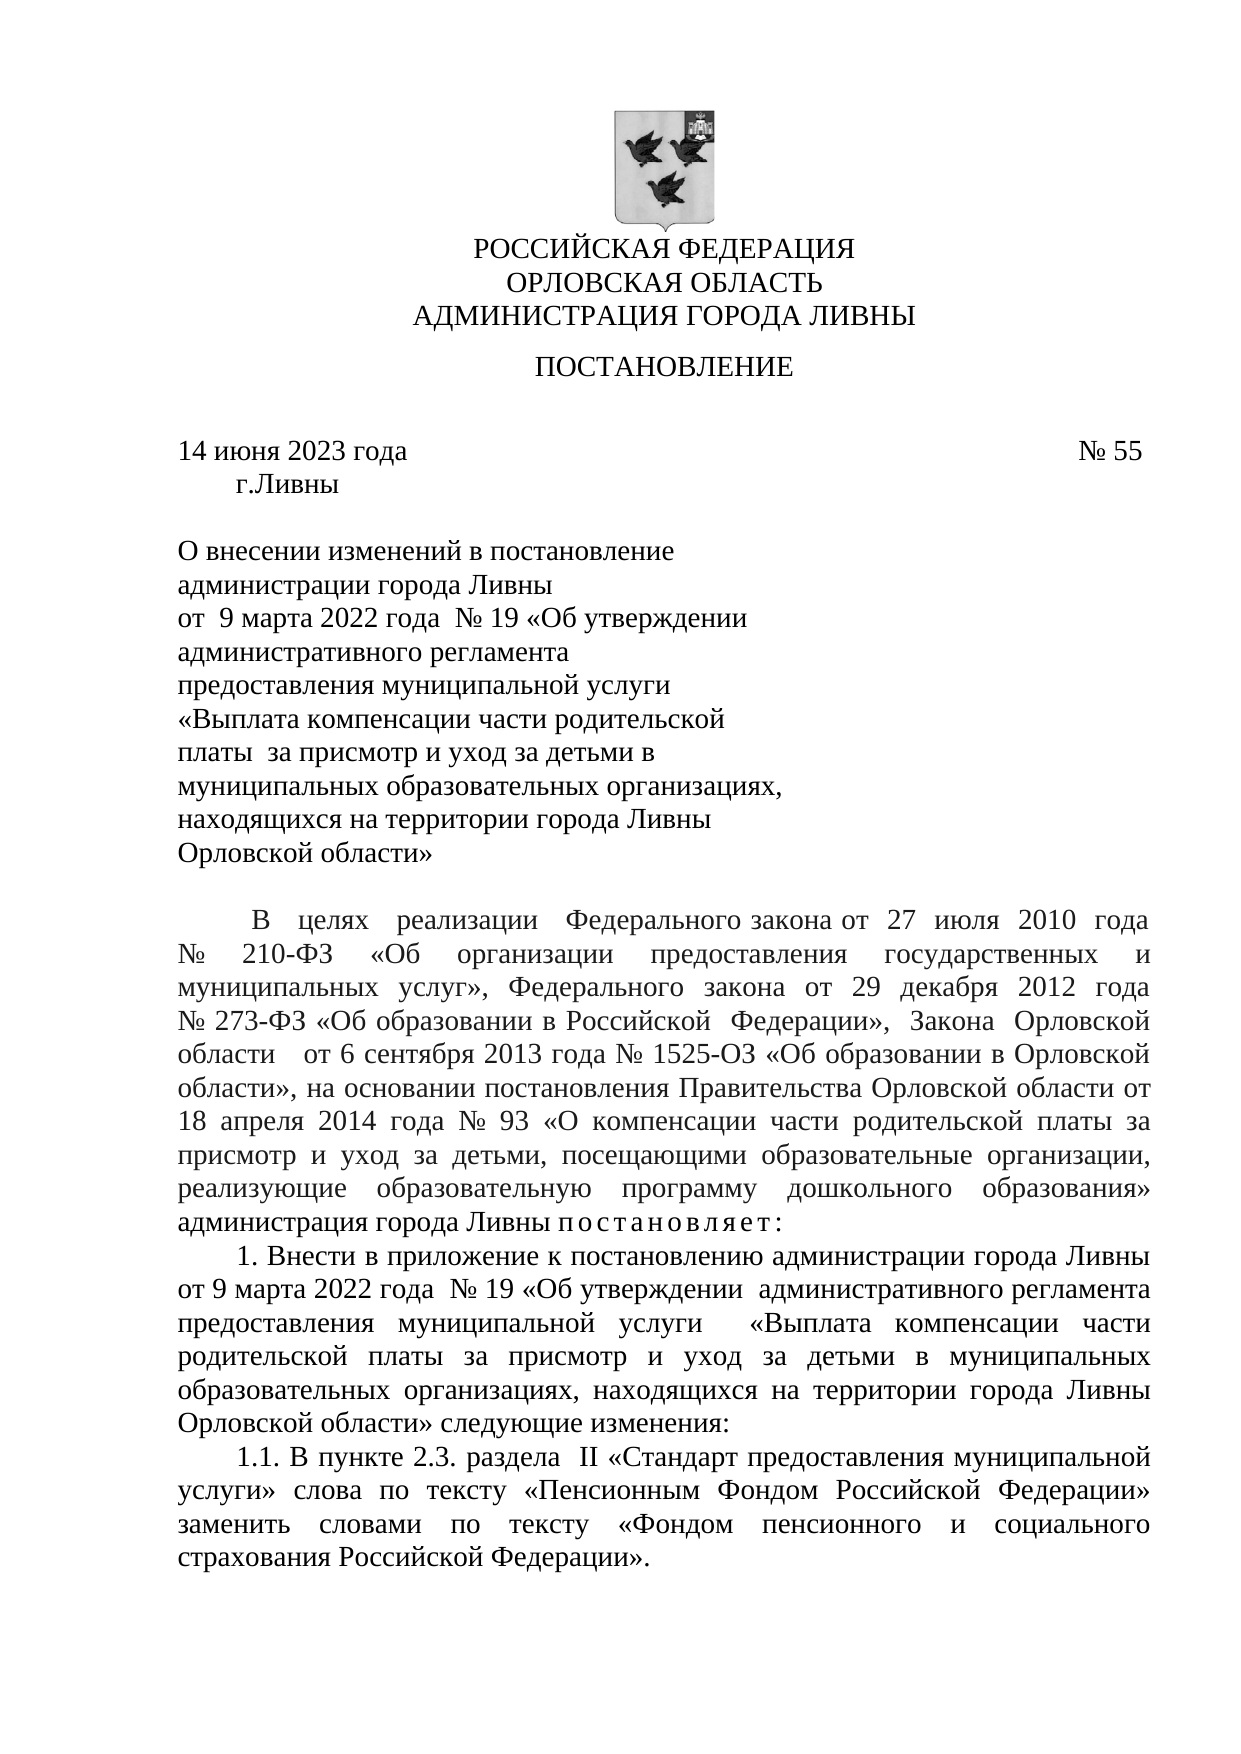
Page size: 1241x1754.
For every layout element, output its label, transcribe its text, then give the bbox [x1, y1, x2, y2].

text В целях реализации Федерального закона от 27 июля 2010 года № 210-ФЗ «Об организации предоставления государственных и муниципальных услуг», Федерального закона от 29 декабря 2012 года № 273-ФЗ «Об образовании в Российской Федерации», Закона Орловской области от 6 сентября 2013 года № 1525-ОЗ «Об образовании в Орловской области», на основании постановления Правительства Орловской области от 18 апреля 2014 года № 93 «О компенсации части родительской платы за присмотр и уход за детьми, посещающими образовательные организации, реализующие образовательную программу дошкольного образования» администрация города Ливны постановляет: [177, 902, 1152, 1238]
text «Выплата компенсации части родительской [177, 701, 1152, 734]
text находящихся на территории города Ливны [177, 802, 1152, 835]
text 14 июня 2023 года № 55 [177, 433, 1152, 466]
subtitle ОРЛОВСКАЯ ОБЛАСТЬ [177, 265, 1152, 298]
text административного регламента [177, 634, 1152, 667]
text Орловской области» [177, 835, 1152, 869]
text от 9 марта 2022 года № 19 «Об утверждении [177, 600, 1152, 634]
text 1.1. В пункте 2.3. раздела II «Стандарт предоставления муниципальной услуги» слова по тексту «Пенсионным Фондом Российской Федерации» заменить словами по тексту «Фондом пенсионного и социального страхования Российской Федерации». [177, 1439, 1152, 1573]
subtitle РОССИЙСКАЯ ФЕДЕРАЦИЯ [177, 231, 1152, 265]
subtitle АДМИНИСТРАЦИЯ ГОРОДА ЛИВНЫ [177, 298, 1152, 332]
text предоставления муниципальной услуги [177, 667, 1152, 701]
text г.Ливны [177, 466, 1152, 500]
text администрации города Ливны [177, 567, 1152, 600]
text 1. Внести в приложение к постановлению администрации города Ливны от 9 марта 2022 года № 19 «Об утверждении административного регламента предоставления муниципальной услуги «Выплата компенсации части родительской платы за присмотр и уход за детьми в муниципальных образовательных организациях, находящихся на территории города Ливны Орловской области» следующие изменения: [177, 1238, 1152, 1439]
text муниципальных образовательных организациях, [177, 768, 1152, 802]
subtitle ПОСТАНОВЛЕНИЕ [177, 349, 1152, 382]
text О внесении изменений в постановление [177, 533, 1152, 567]
text платы за присмотр и уход за детьми в [177, 734, 1152, 768]
